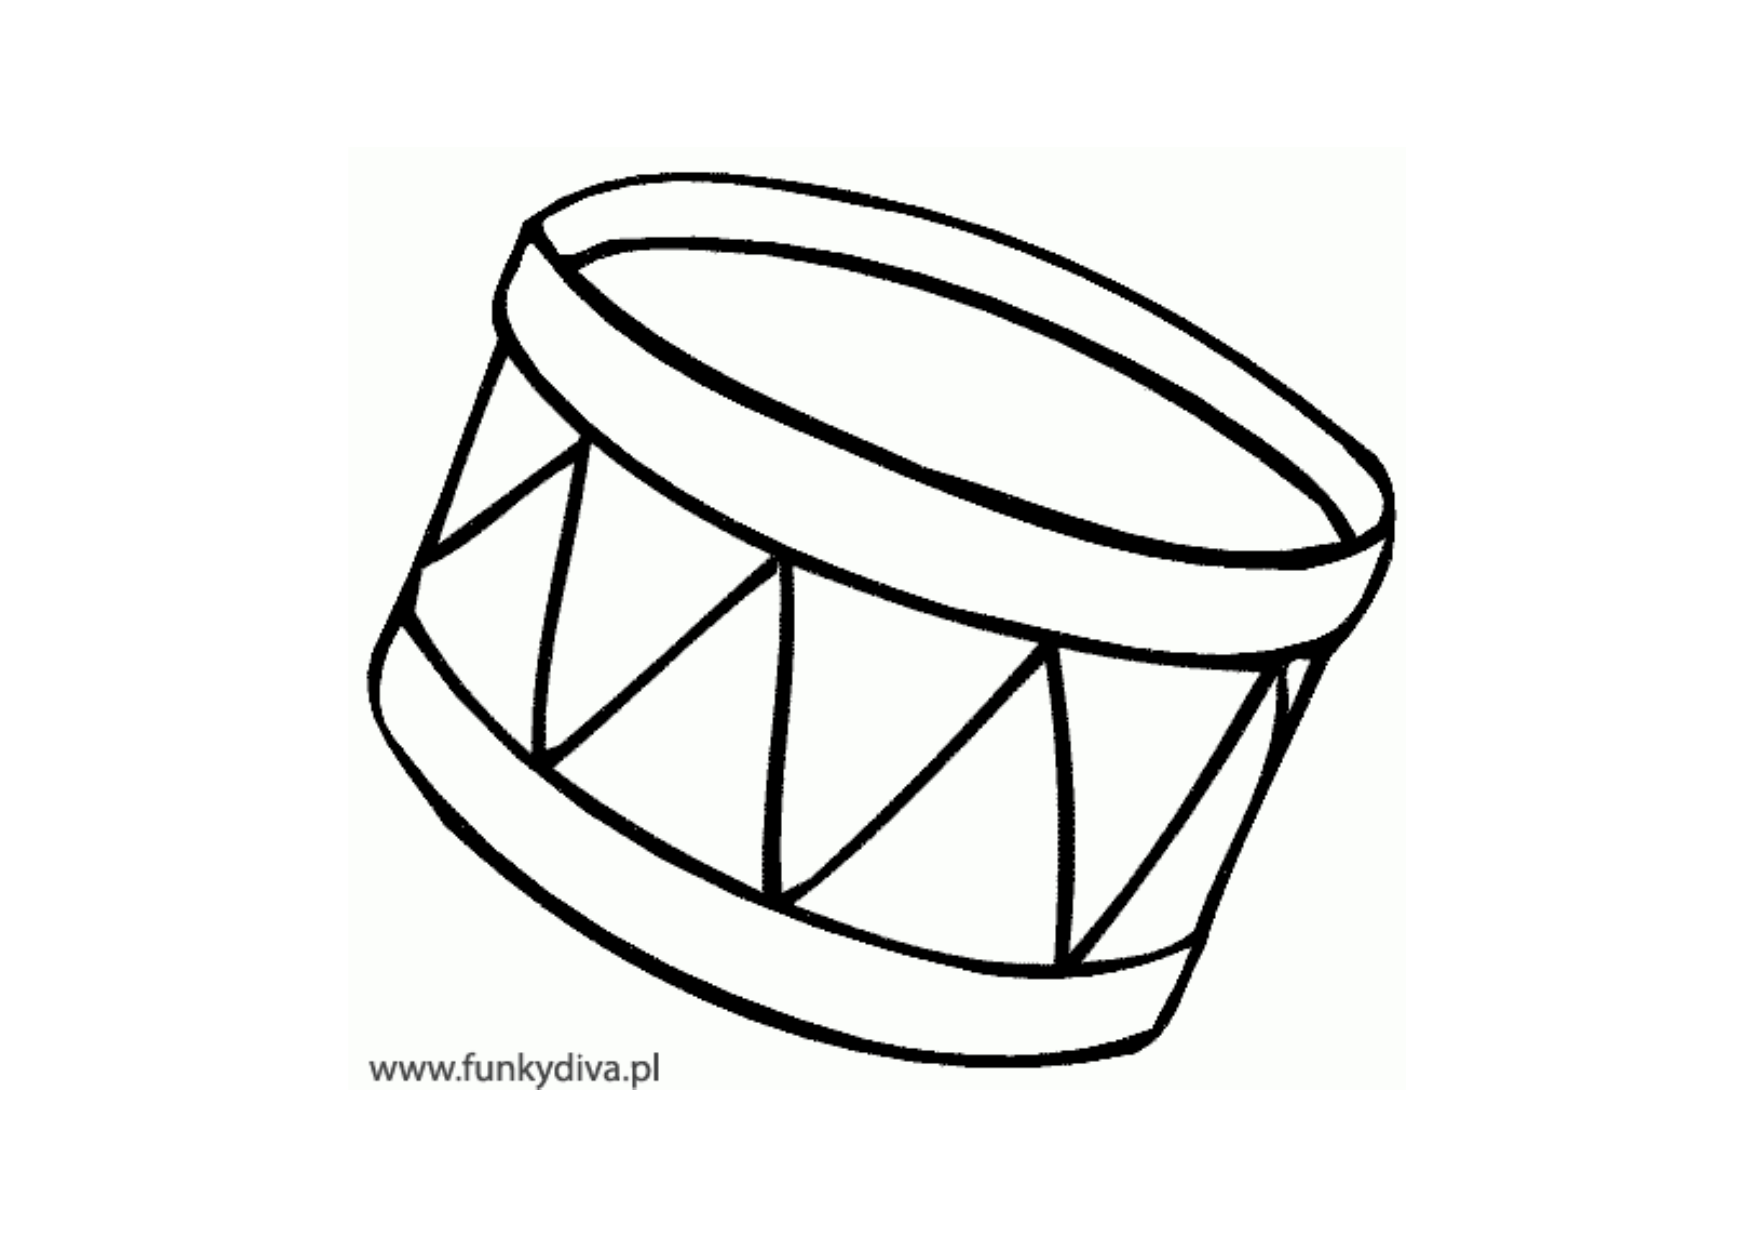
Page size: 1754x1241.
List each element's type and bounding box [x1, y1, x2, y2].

picture [348, 147, 1406, 1090]
